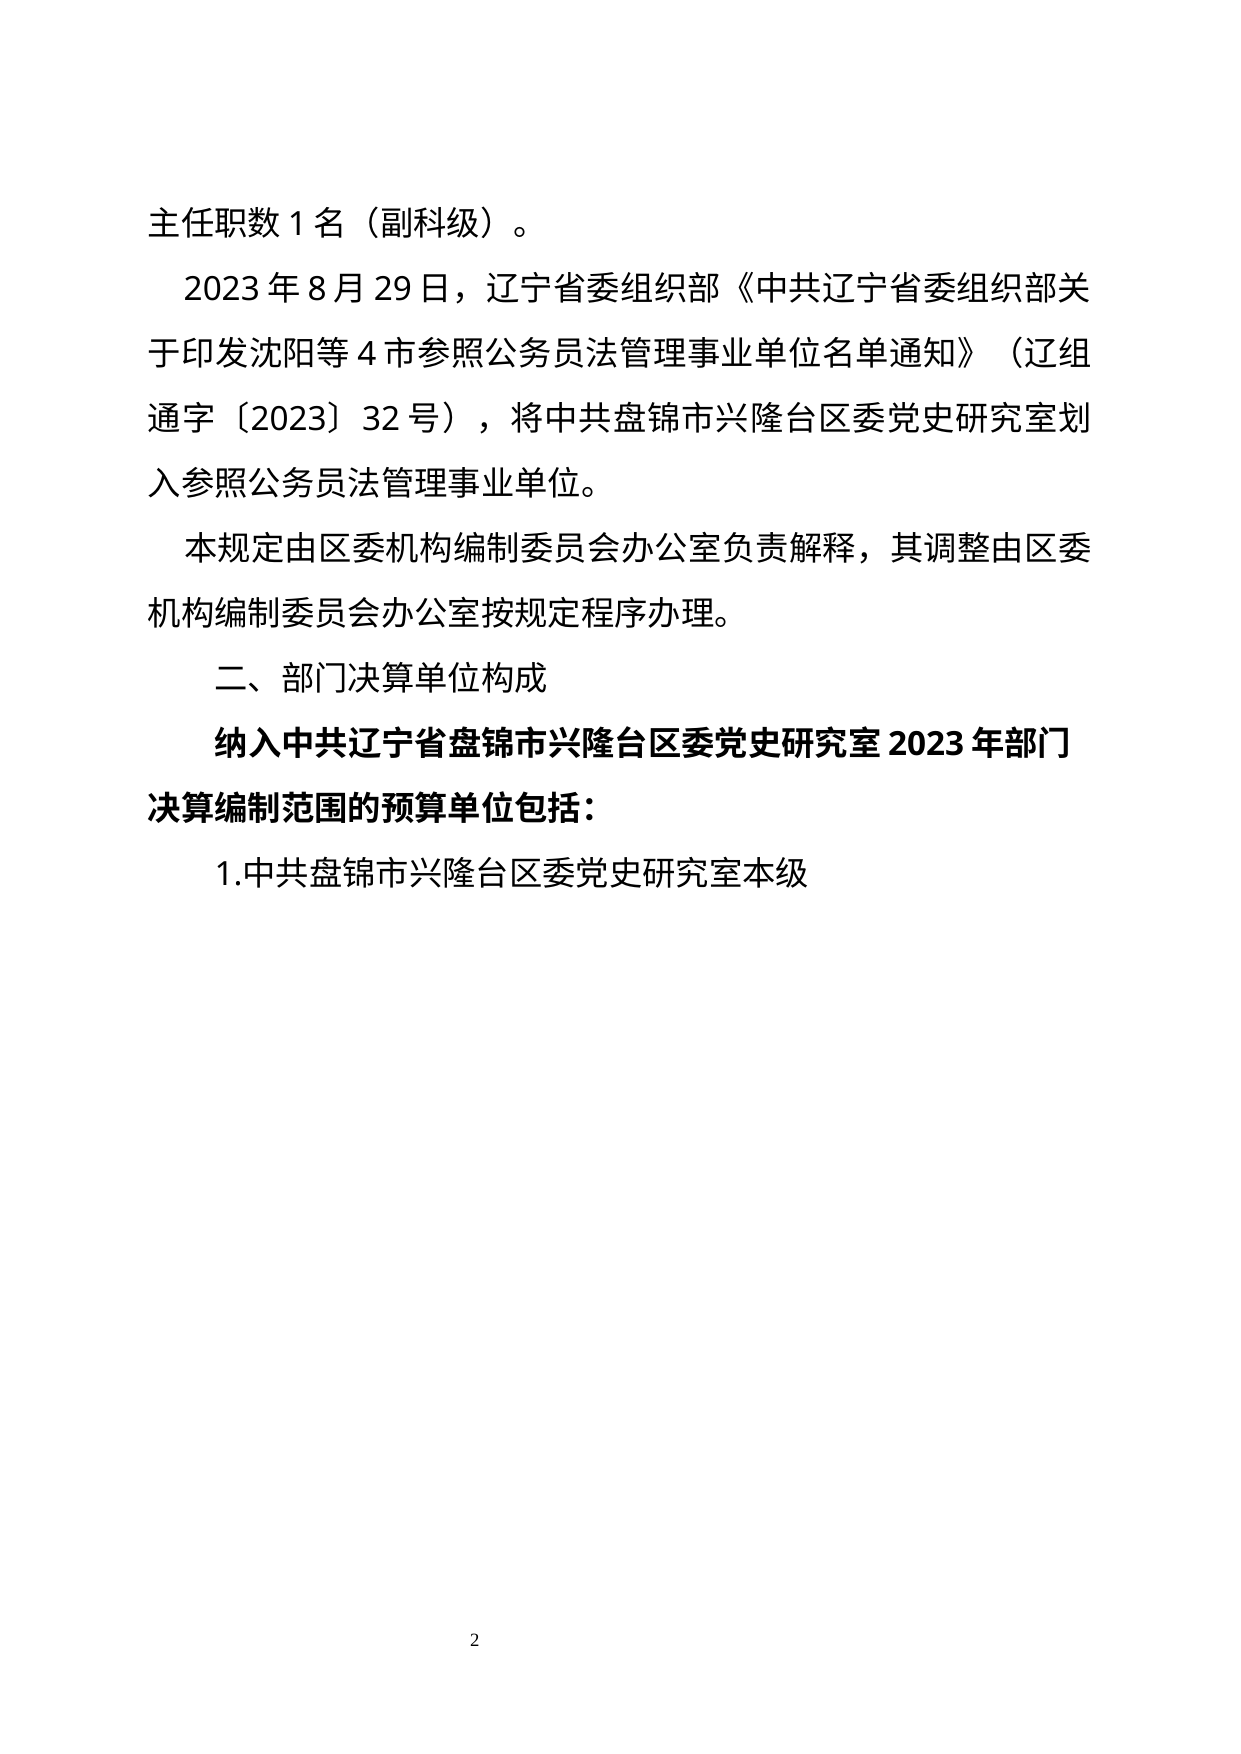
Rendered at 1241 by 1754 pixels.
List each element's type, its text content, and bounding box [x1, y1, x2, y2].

text 1.中共盘锦市兴隆台区委党史研究室本级 [148, 838, 1093, 903]
text 纳入中共辽宁省盘锦市兴隆台区委党史研究室2023年部门决算编制范围的预算单位包括： [148, 708, 1093, 838]
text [148, 188, 1093, 643]
text 二、部门决算单位构成 [148, 643, 1093, 708]
